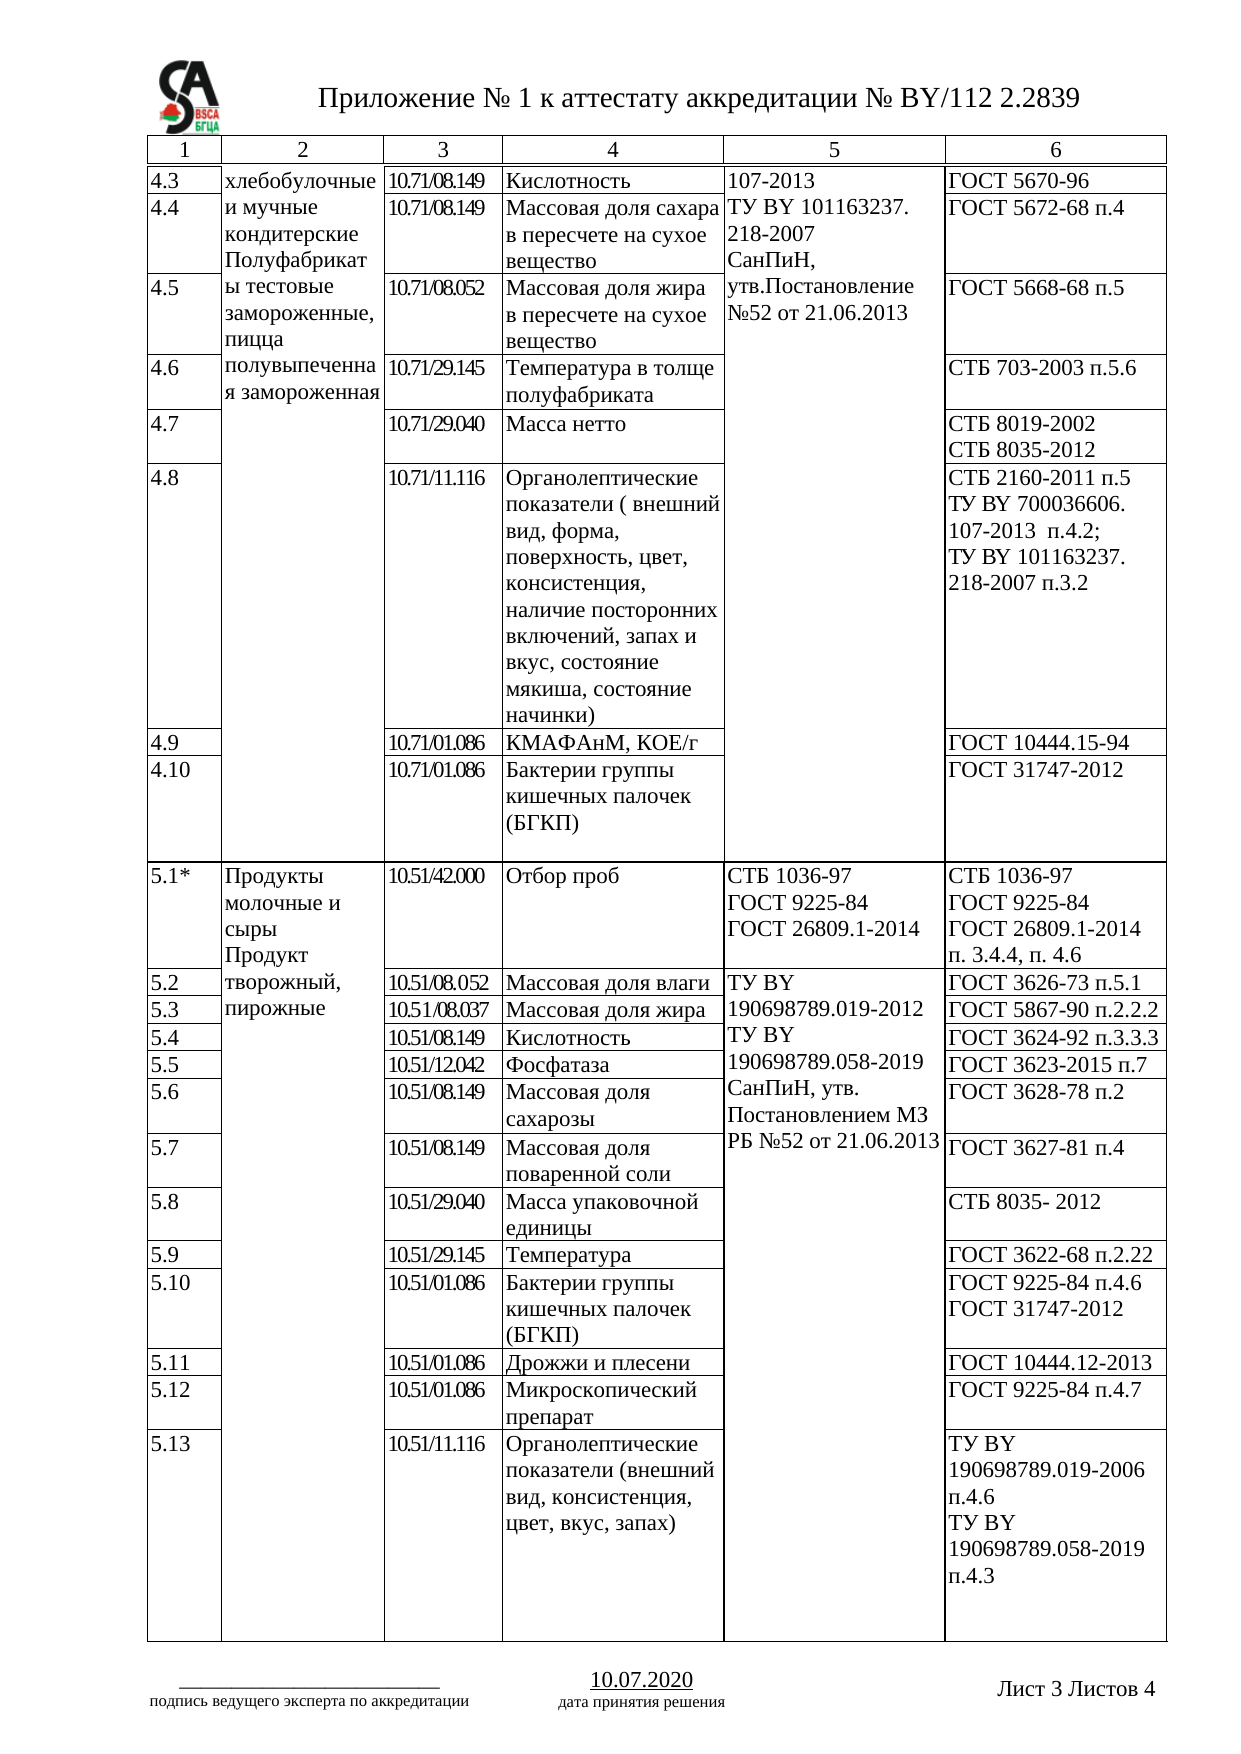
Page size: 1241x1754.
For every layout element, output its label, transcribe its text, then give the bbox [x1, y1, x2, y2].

table_cell 10.51/12.042 [385, 1051, 502, 1077]
table_cell ГОСТ 3628-78 п.2 [946, 1079, 1166, 1133]
table_cell ГОСТ 9225-84 п.4.6 ГОСТ 31747-2012 [946, 1269, 1166, 1348]
table_cell 4.3 [148, 167, 221, 193]
table_cell ГОСТ 31747-2012 [946, 756, 1166, 861]
table_cell 5.3 [148, 996, 221, 1023]
table_cell 5.13 [148, 1430, 221, 1641]
table_cell 10.71/08.052 [385, 274, 502, 353]
table_cell 4.10 [148, 756, 221, 861]
table_cell 5.11 [148, 1349, 221, 1375]
table_cell СТБ 1036-97 ГОСТ 9225-84 ГОСТ 26809.1-2014 п. 3.4.4, п. 4.6 [946, 863, 1166, 968]
table_cell Бактерии группы кишечных палочек (БГКП) [503, 1269, 723, 1348]
table_cell Массовая доля влаги [503, 969, 723, 995]
table_cell ГОСТ 3623-2015 п.7 [946, 1051, 1166, 1077]
table_cell 5.5 [148, 1051, 221, 1077]
table_cell 5.2 [148, 969, 221, 995]
table_cell СТБ 703-2003 п.5.6 [946, 355, 1166, 409]
table_cell ГОСТ 5672-68 п.4 [946, 194, 1166, 273]
table_cell Продукты молочные и сыры Продукт творожный, пирожные [222, 863, 384, 1641]
table_cell ГОСТ 5668-68 п.5 [946, 274, 1166, 353]
table_cell Органолептические показатели ( внешний вид, форма, поверхность, цвет, консистенция, наличие посторонних включений, запах и вкус, состояние мякиша, состояние начинки) [503, 464, 724, 727]
table_cell СТБ 8019-2002 СТБ 8035-2012 [946, 410, 1166, 463]
table_cell Масса упаковочной единицы [503, 1188, 723, 1240]
table_cell ТУ BY 190698789.019-2006 п.4.6 ТУ BY 190698789.058-2019 п.4.3 [946, 1430, 1166, 1641]
table_cell Отбор проб [503, 863, 723, 968]
table_cell СТБ 8035- 2012 [946, 1188, 1166, 1240]
table_cell Массовая доля жира в пересчете на сухое вещество [503, 274, 724, 353]
table_cell 10.51/08.149 [385, 1079, 502, 1133]
table_cell ГОСТ 10444.12-2013 [946, 1349, 1166, 1375]
table_cell Фосфатаза [503, 1051, 723, 1077]
table_cell 4.8 [148, 464, 221, 727]
table_cell 10.51/08.052 [385, 969, 502, 995]
table_cell Массовая доля жира [503, 996, 723, 1023]
table_cell ГОСТ 3626-73 п.5.1 [946, 969, 1166, 995]
table_cell Массовая доля сахара в пересчете на сухое вещество [503, 194, 724, 273]
table_cell 5.1* [148, 863, 221, 968]
table_cell Масса нетто [503, 410, 724, 463]
table_cell 5.8 [148, 1188, 221, 1240]
table_cell 4.6 [148, 355, 221, 409]
table_cell 10.71/08.149 [385, 167, 502, 193]
table_cell 5.4 [148, 1024, 221, 1050]
table_cell 10.71/01.086 [385, 729, 502, 755]
table_cell 4.4 [148, 194, 221, 273]
table_cell 10.51/08.149 [385, 1024, 502, 1050]
table_cell 10.51/01.086 [385, 1269, 502, 1348]
table_cell ТУ BY 190698789.019-2012 ТУ BY 190698789.058-2019 СанПиН, утв. Постановлением МЗ РБ №52 от 21.06.2013 [725, 969, 944, 1641]
table_cell 10.71/29.040 [385, 410, 502, 463]
table_cell 5.7 [148, 1134, 221, 1187]
table_cell 10.51/29.040 [385, 1188, 502, 1240]
table_cell ГОСТ 5670-96 [946, 167, 1166, 193]
table_cell Бактерии группы кишечных палочек (БГКП) [503, 756, 724, 861]
table_cell Органолептические показатели (внешний вид, консистенция, цвет, вкус, запах) [503, 1430, 723, 1641]
table_cell ГОСТ 3627-81 п.4 [946, 1134, 1166, 1187]
table_cell Температура в толще полуфабриката [503, 355, 724, 409]
table_cell 10.51/01.086 [385, 1349, 502, 1375]
table_cell Микроскопический препарат [503, 1376, 723, 1429]
table_cell 10.71/01.086 [385, 756, 502, 861]
table_cell Массовая доля сахарозы [503, 1079, 723, 1133]
table_cell 5.12 [148, 1376, 221, 1429]
table_cell 10.71/08.149 [385, 194, 502, 273]
table_cell 10.51/08.037 [385, 996, 502, 1023]
table_cell 5.10 [148, 1269, 221, 1348]
table_cell 5.9 [148, 1241, 221, 1268]
table_cell 4.9 [148, 729, 221, 755]
table_cell Температура [503, 1241, 723, 1268]
table_cell Массовая доля поваренной соли [503, 1134, 723, 1187]
table_cell 10.71/11.116 [385, 464, 502, 727]
table_cell 10.51/08.149 [385, 1134, 502, 1187]
table_cell ГОСТ 5867-90 п.2.2.2 [946, 996, 1166, 1023]
table_cell Кислотность [503, 167, 724, 193]
table_cell 4.5 [148, 274, 221, 353]
table_cell 10.51/01.086 [385, 1376, 502, 1429]
table_cell ГОСТ 10444.15-94 [946, 729, 1166, 755]
table_cell 10.51/29.145 [385, 1241, 502, 1268]
table_cell 10.51/42.000 [385, 863, 502, 968]
table_cell 10.71/29.145 [385, 355, 502, 409]
table_cell ГОСТ 9225-84 п.4.7 [946, 1376, 1166, 1429]
table_cell 10.51/11.116 [385, 1430, 502, 1641]
table_cell КМАФАнМ, КОЕ/г [503, 729, 724, 755]
table_cell 4.7 [148, 410, 221, 463]
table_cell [725, 167, 944, 861]
table_cell Кислотность [503, 1024, 723, 1050]
table_cell ГОСТ 3622-68 п.2.22 [946, 1241, 1166, 1268]
table_cell СТБ 2160-2011 п.5 ТУ BY 700036606. 107-2013 п.4.2; ТУ BY 101163237. 218-2007 п.3.2 [946, 464, 1166, 727]
table_cell ГОСТ 3624-92 п.3.3.3 [946, 1024, 1166, 1050]
table_cell 5.6 [148, 1079, 221, 1133]
table_cell Дрожжи и плесени [503, 1349, 723, 1375]
table_cell СТБ 1036-97 ГОСТ 9225-84 ГОСТ 26809.1-2014 [725, 863, 944, 968]
picture [158, 59, 220, 135]
